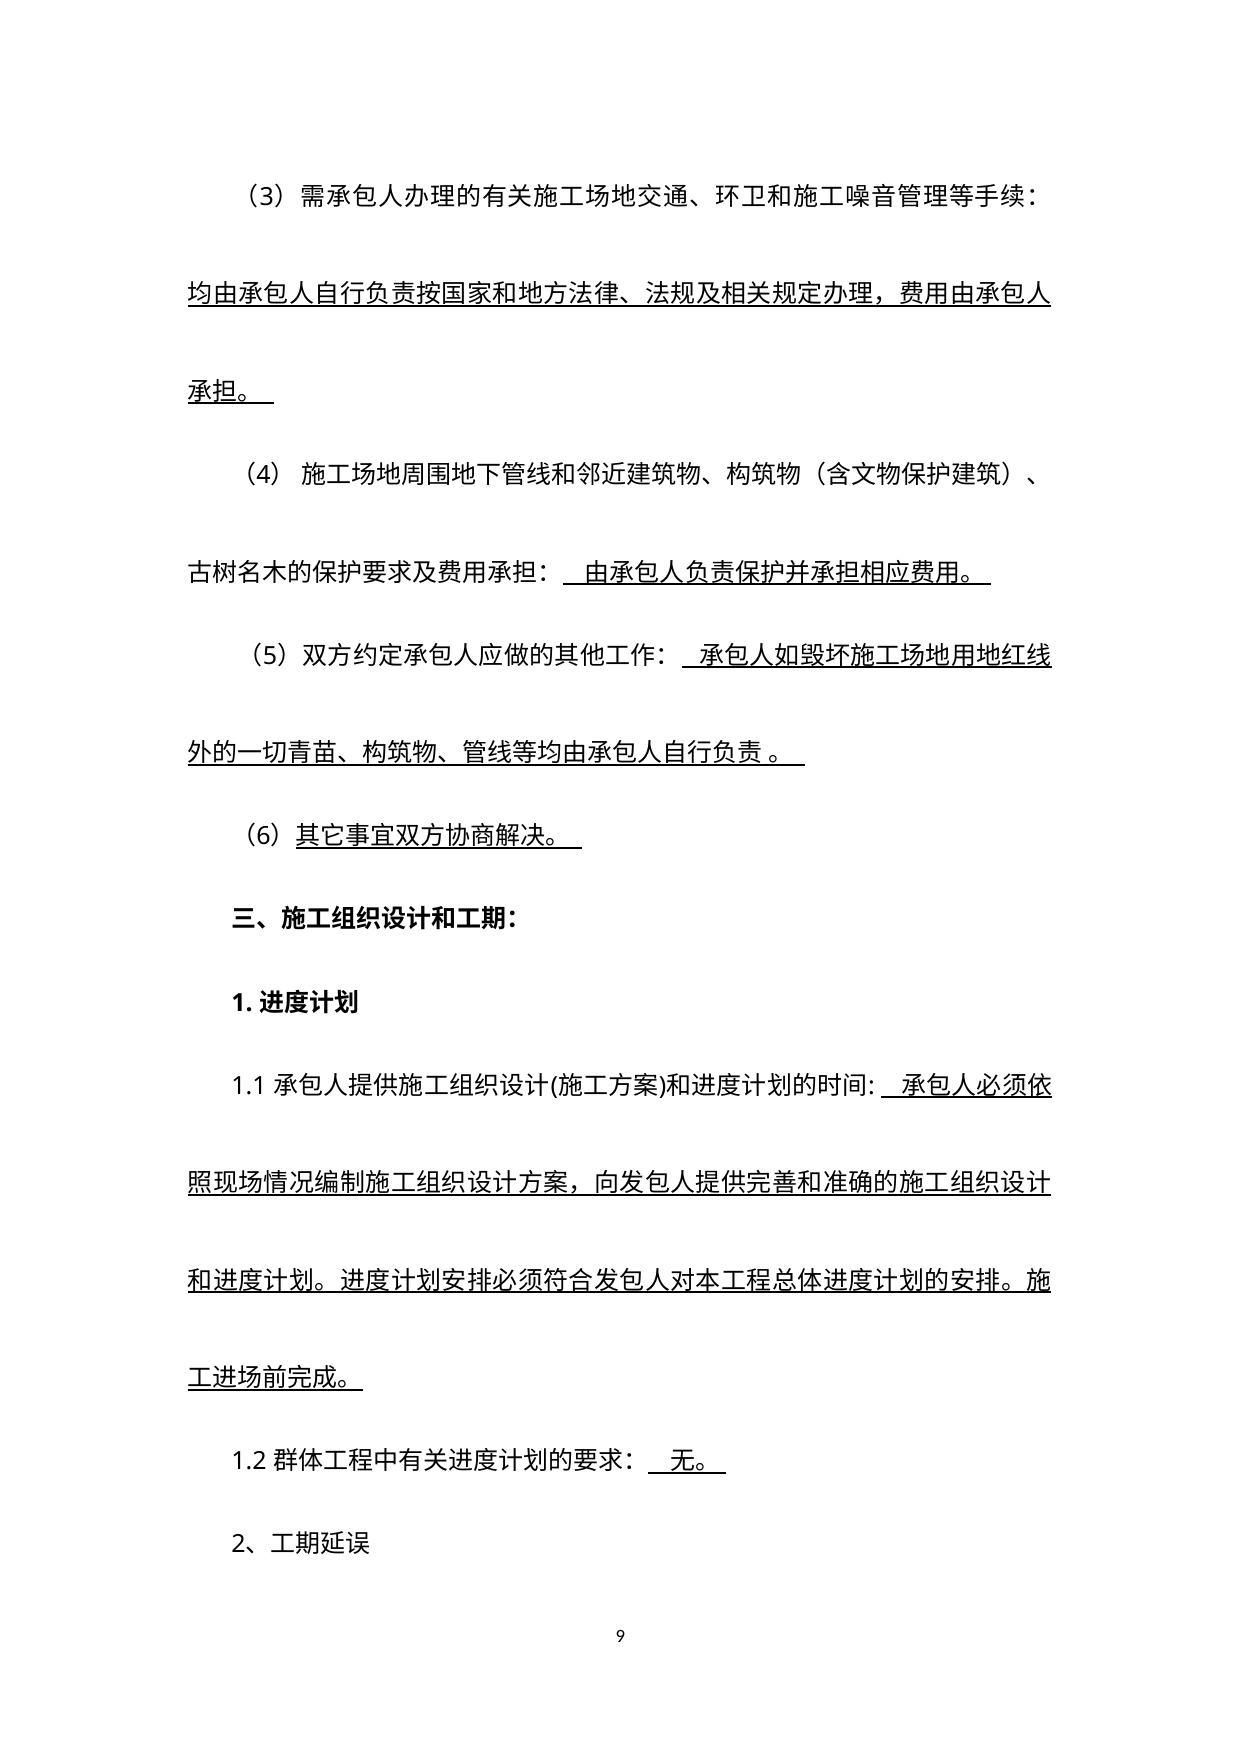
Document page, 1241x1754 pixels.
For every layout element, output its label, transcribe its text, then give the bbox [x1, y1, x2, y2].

text （6）其它事宜双方协商解决。 [187, 801, 1053, 866]
text 1.1 承包人提供施工组织设计(施工方案)和进度计划的时间: 承包人必须依照现场情况编制施工组织设计方案，向发包人提供完善和准确的施工组织设计和进度计划。进度计划安排必须符合发包人对本工程总体进度计划的安排。施工进场前完成。 [187, 1051, 1053, 1408]
text 1. 进度计划 [187, 968, 1053, 1033]
text 三、施工组织设计和工期： [187, 884, 1053, 949]
text 2、工期延误 [187, 1509, 1053, 1574]
text （5）双方约定承包人应做的其他工作： 承包人如毁坏施工场地用地红线外的一切青苗、构筑物、管线等均由承包人自行负责 。 [187, 621, 1053, 783]
text （4） 施工场地周围地下管线和邻近建筑物、构筑物（含文物保护建筑）、古树名木的保护要求及费用承担： 由承包人负责保护并承担相应费用。 [187, 440, 1053, 603]
text （3）需承包人办理的有关施工场地交通、环卫和施工噪音管理等手续： 均由承包人自行负责按国家和地方法律、法规及相关规定办理，费用由承包人承担。 [187, 162, 1053, 422]
text 1.2 群体工程中有关进度计划的要求： 无。 [187, 1426, 1053, 1491]
